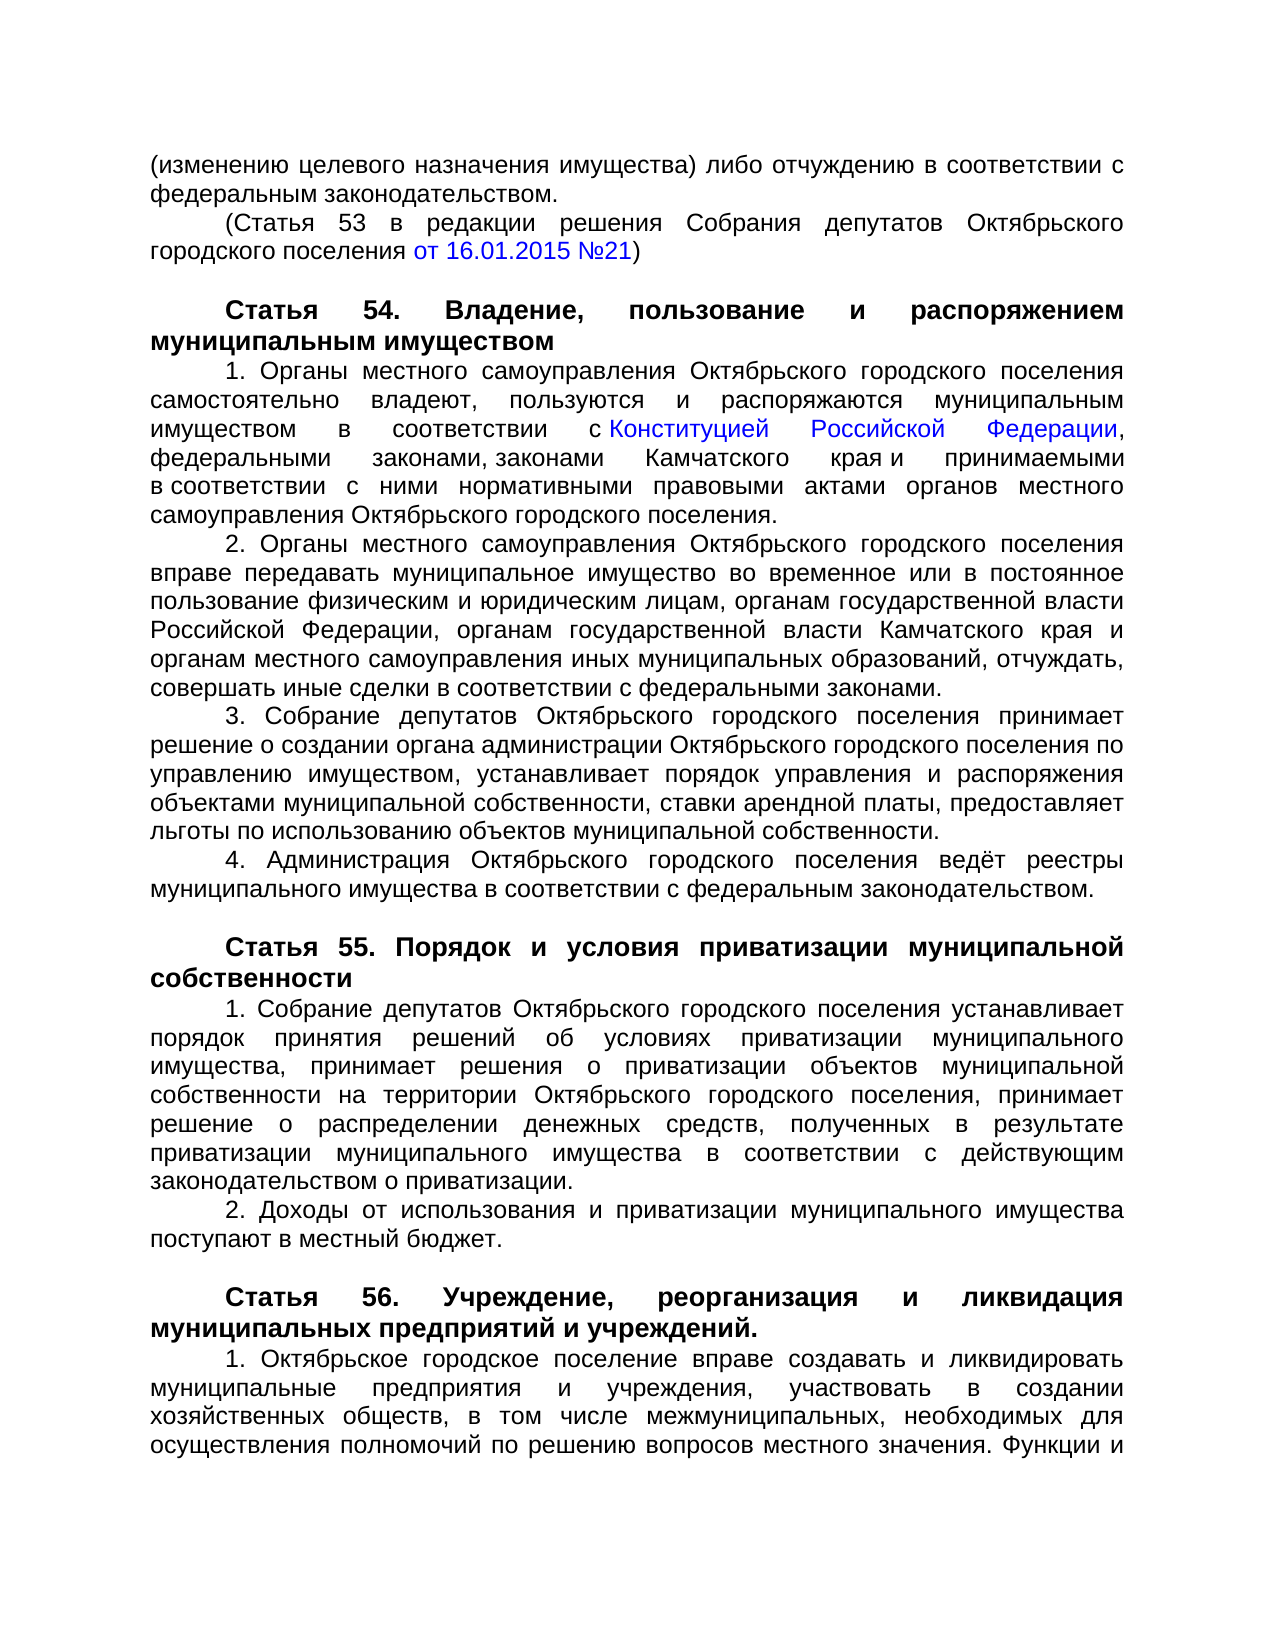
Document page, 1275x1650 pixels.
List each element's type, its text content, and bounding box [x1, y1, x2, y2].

text (Статья 53 в редакции решения Собрания депутатов Октябрьского городского поселения от 16.01.2015 №21) [150, 207, 1125, 265]
text 1. Органы местного самоуправления Октябрьского городского поселения самостоятельно владеют, пользуются и распоряжаются муниципальным имуществом в соответствии с Конституцией Российской Федерации, федеральными законами, законами Камчатского края и принимаемыми в соответствии с ними нормативными правовыми актами органов местного самоуправления Октябрьского городского поселения. [150, 356, 1125, 529]
text 2. Доходы от использования и приватизации муниципального имущества поступают в местный бюджет. [150, 1195, 1125, 1252]
text 3. Собрание депутатов Октябрьского городского поселения принимает решение о создании органа администрации Октябрьского городского поселения по управлению имуществом, устанавливает порядок управления и распоряжения объектами муниципальной собственности, ставки арендной платы, предоставляет льготы по использованию объектов муниципальной собственности. [150, 701, 1125, 845]
text 2. Органы местного самоуправления Октябрьского городского поселения вправе передавать муниципальное имущество во временное или в постоянное пользование физическим и юридическим лицам, органам государственной власти Российской Федерации, органам государственной власти Камчатского края и органам местного самоуправления иных муниципальных образований, отчуждать, совершать иные сделки в соответствии с федеральными законами. [150, 529, 1125, 701]
text 1. Собрание депутатов Октябрьского городского поселения устанавливает порядок принятия решений об условиях приватизации муниципального имущества, принимает решения о приватизации объектов муниципальной собственности на территории Октябрьского городского поселения, принимает решение о распределении денежных средств, полученных в результате приватизации муниципального имущества в соответствии с действующим законодательством о приватизации. [150, 994, 1125, 1195]
text Статья 56. Учреждение, реорганизация и ликвидация муниципальных предприятий и учреждений. [150, 1281, 1125, 1344]
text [150, 1344, 1125, 1459]
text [150, 150, 1125, 207]
text Статья 54. Владение, пользование и распоряжением муниципальным имуществом [150, 294, 1125, 356]
text 4. Администрация Октябрьского городского поселения ведёт реестры муниципального имущества в соответствии с федеральным законодательством. [150, 845, 1125, 902]
text Статья 55. Порядок и условия приватизации муниципальной собственности [150, 931, 1125, 994]
